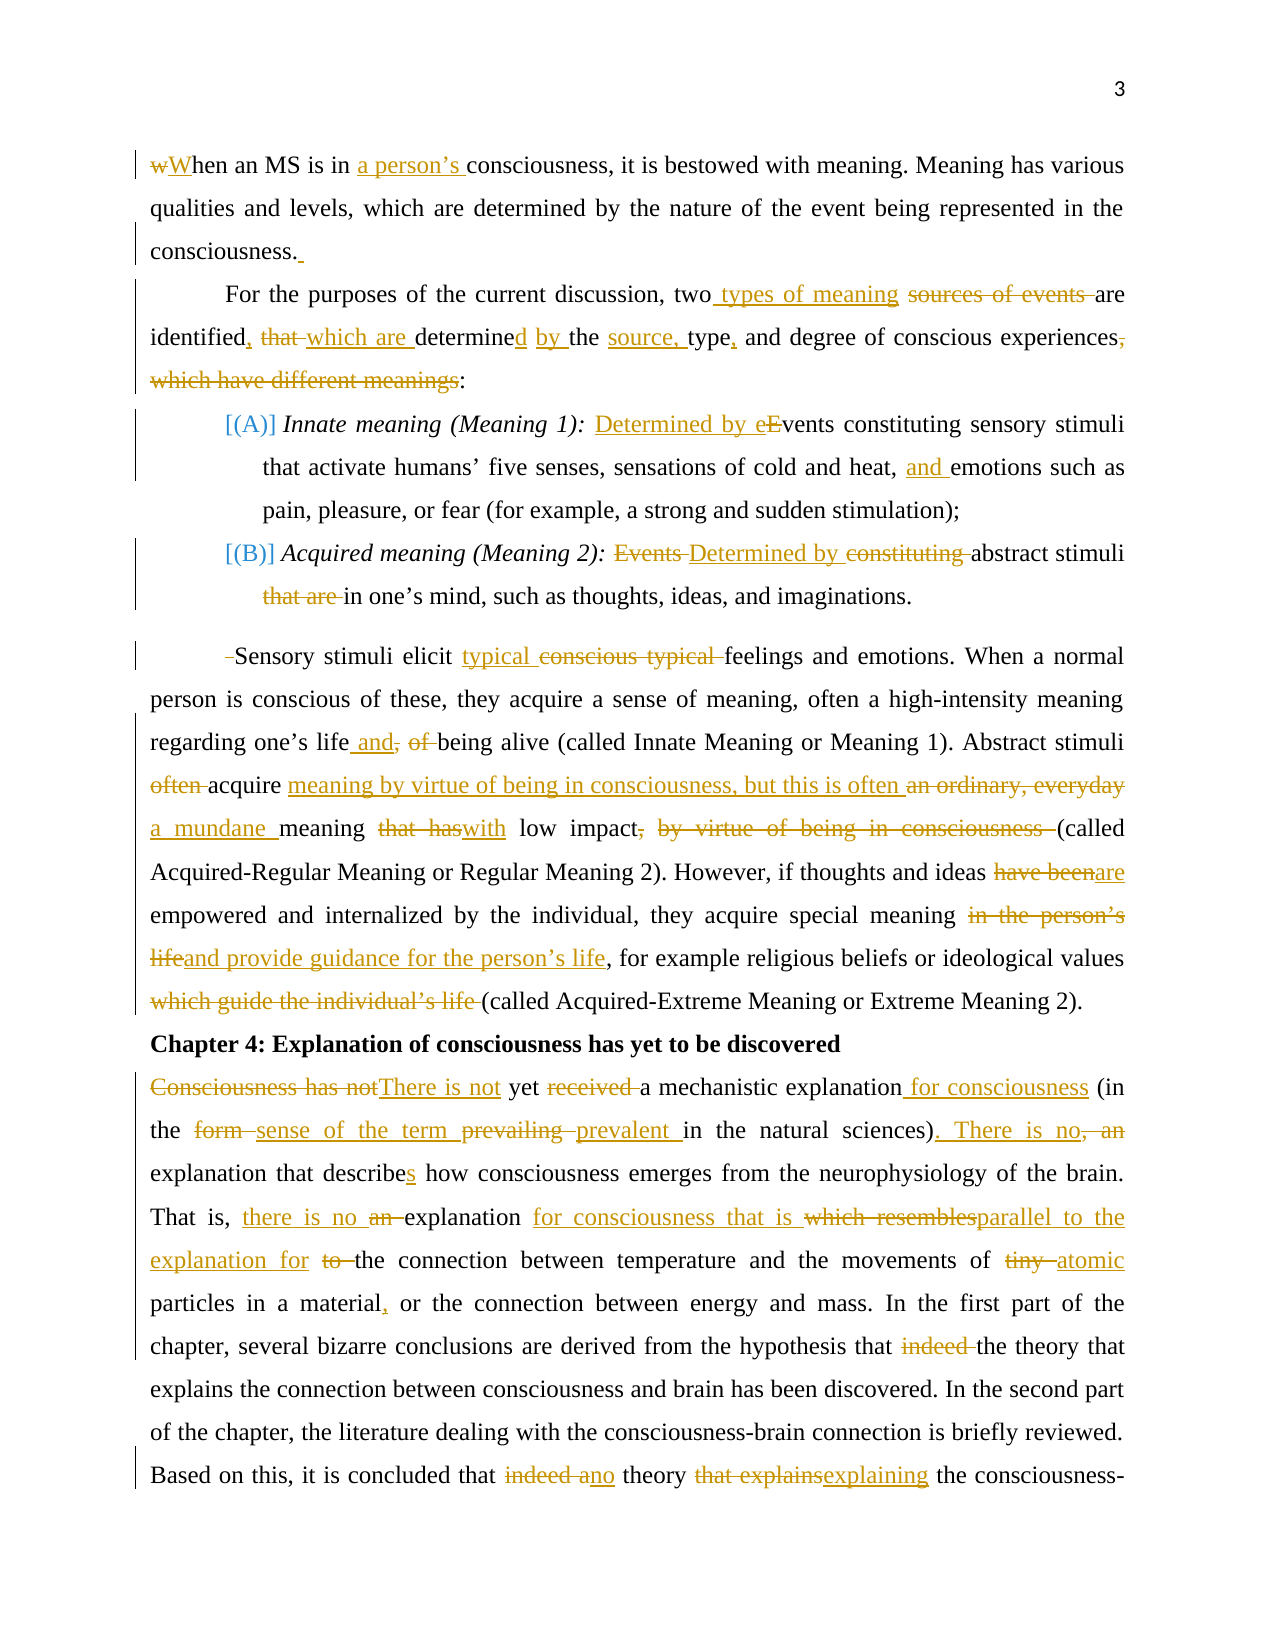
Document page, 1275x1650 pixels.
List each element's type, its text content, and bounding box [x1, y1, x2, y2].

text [150, 150, 1125, 265]
text Chapter 4: Explanation of consciousness has yet to be discovered [150, 1029, 1125, 1058]
list Acquired meaning (Meaning 2): abstract stimuli in one’s mind, such as thoughts, ideas, and imaginations. [225, 538, 1125, 610]
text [150, 1072, 1125, 1489]
text Sensory stimuli elicit feelings and emotions. When a normal person is conscious of these, they acquire a sense of meaning, often a high-intensity meaning regarding one’s life being alive (called Innate Meaning or Meaning 1). Abstract stimuli acquire meaning low impact (called Acquired-Regular Meaning or Regular Meaning 2). However, if thoughts and ideas empowered and internalized by the individual, they acquire special meaning , for example religious beliefs or ideological values (called Acquired-Extreme Meaning or Extreme Meaning 2). [150, 641, 1125, 1015]
text For the purposes of the current discussion, two are identified determine the type and degree of conscious experiences: [150, 279, 1125, 394]
list Innate meaning (Meaning 1): vents constituting sensory stimuli that activate humans’ five senses, sensations of cold and heat, emotions such as pain, pleasure, or fear (for example, a strong and sudden stimulation); [225, 409, 1125, 524]
